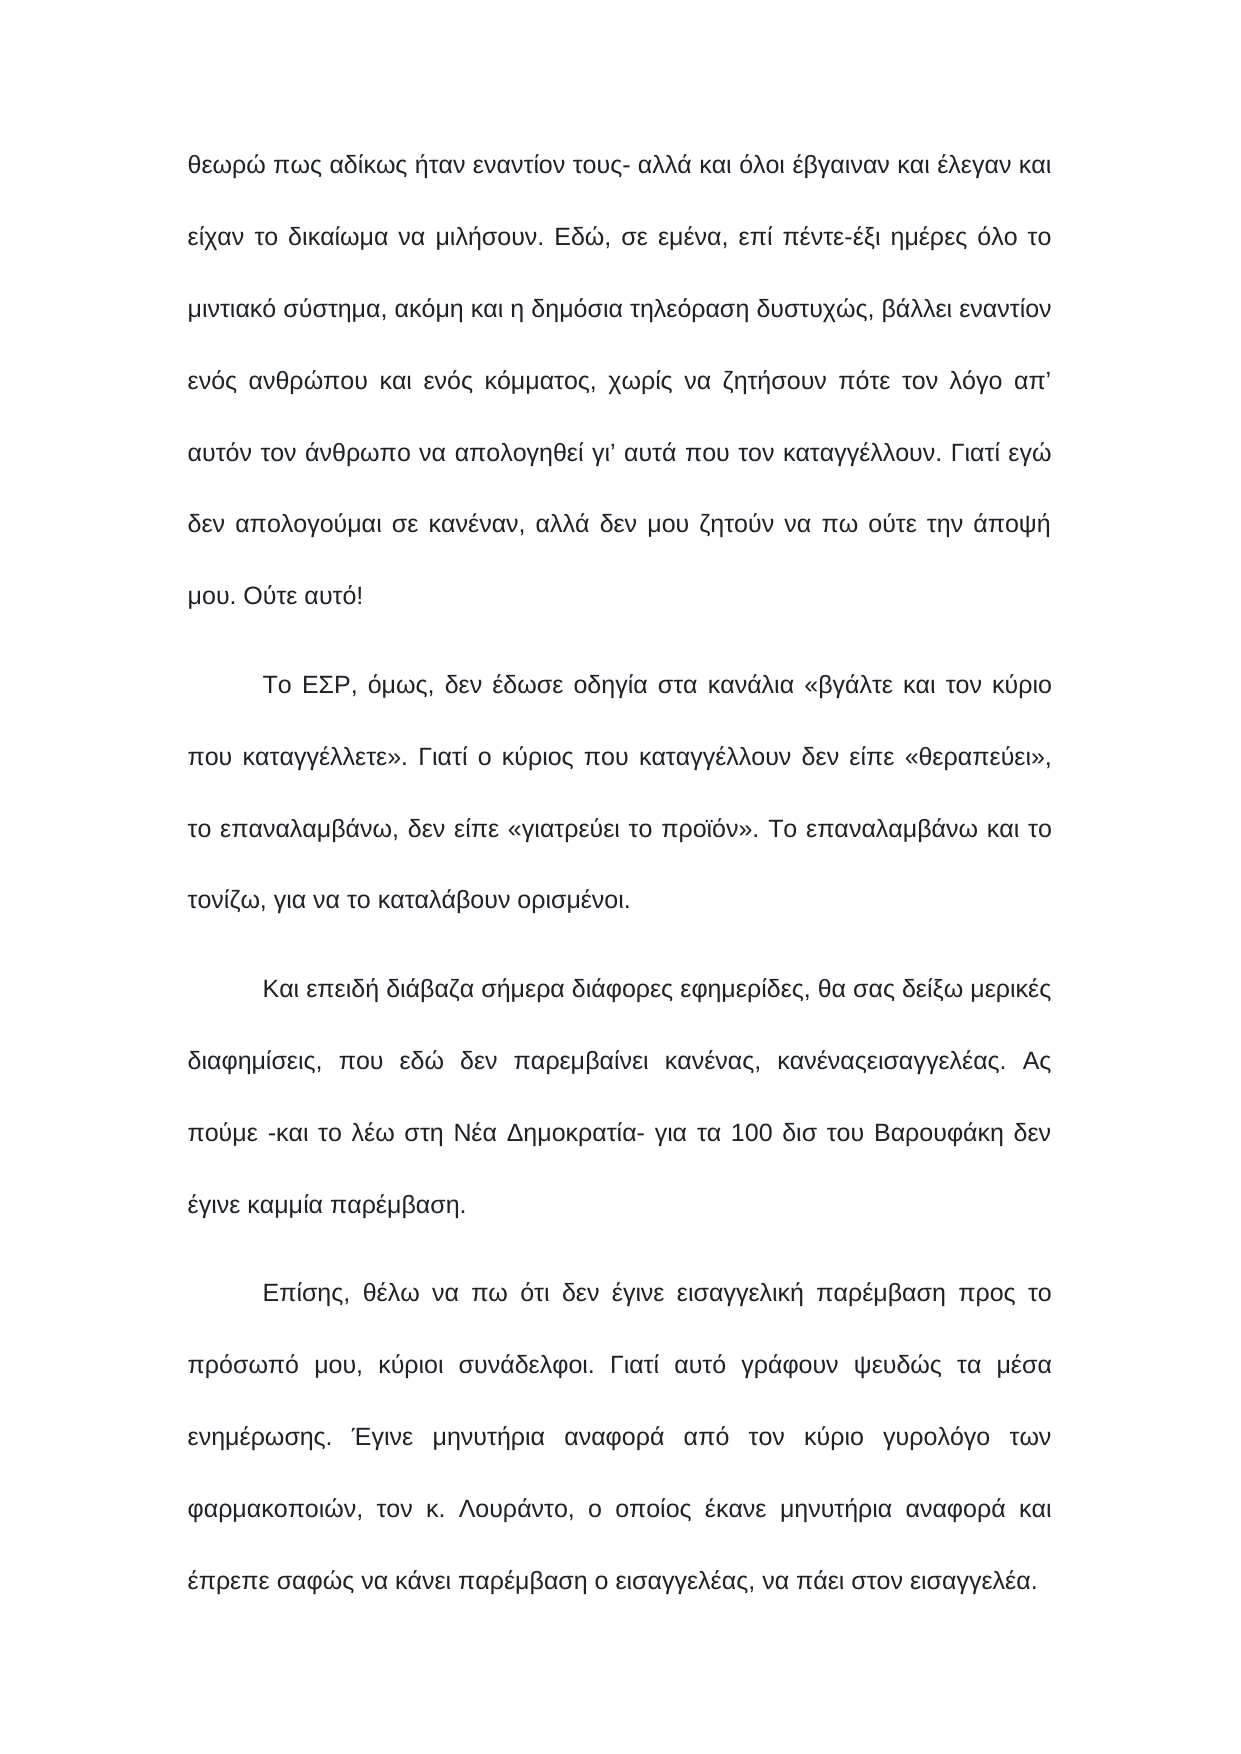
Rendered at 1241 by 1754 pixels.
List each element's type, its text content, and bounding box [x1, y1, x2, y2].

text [187, 150, 1053, 610]
text Και επειδή διάβαζα σήμερα διάφορες εφημερίδες, θα σας δείξω μερικές διαφημίσεις, που εδώ δεν παρεμβαίνει κανένας, κανέναςεισαγγελέας. Ας πούμε -και το λέω στη Νέα Δημοκρατία- για τα 100 δισ του Βαρουφάκη δεν έγινε καμμία παρέμβαση. [187, 974, 1053, 1218]
text Επίσης, θέλω να πω ότι δεν έγινε εισαγγελική παρέμβαση προς το πρόσωπό μου, κύριοι συνάδελφοι. Γιατί αυτό γράφουν ψευδώς τα μέσα ενημέρωσης. Έγινε μηνυτήρια αναφορά από τον κύριο γυρολόγο των φαρμακοποιών, τον κ. Λουράντο, ο οποίος έκανε μηνυτήρια αναφορά και έπρεπε σαφώς να κάνει παρέμβαση ο εισαγγελέας, να πάει στον εισαγγελέα. [187, 1278, 1053, 1594]
text Το ΕΣΡ, όμως, δεν έδωσε οδηγία στα κανάλια «βγάλτε και τον κύριο που καταγγέλλετε». Γιατί ο κύριος που καταγγέλλουν δεν είπε «θεραπεύει», το επαναλαμβάνω, δεν είπε «γιατρεύει το προϊόν». Το επαναλαμβάνω και το τονίζω, για να το καταλάβουν ορισμένοι. [187, 670, 1053, 914]
